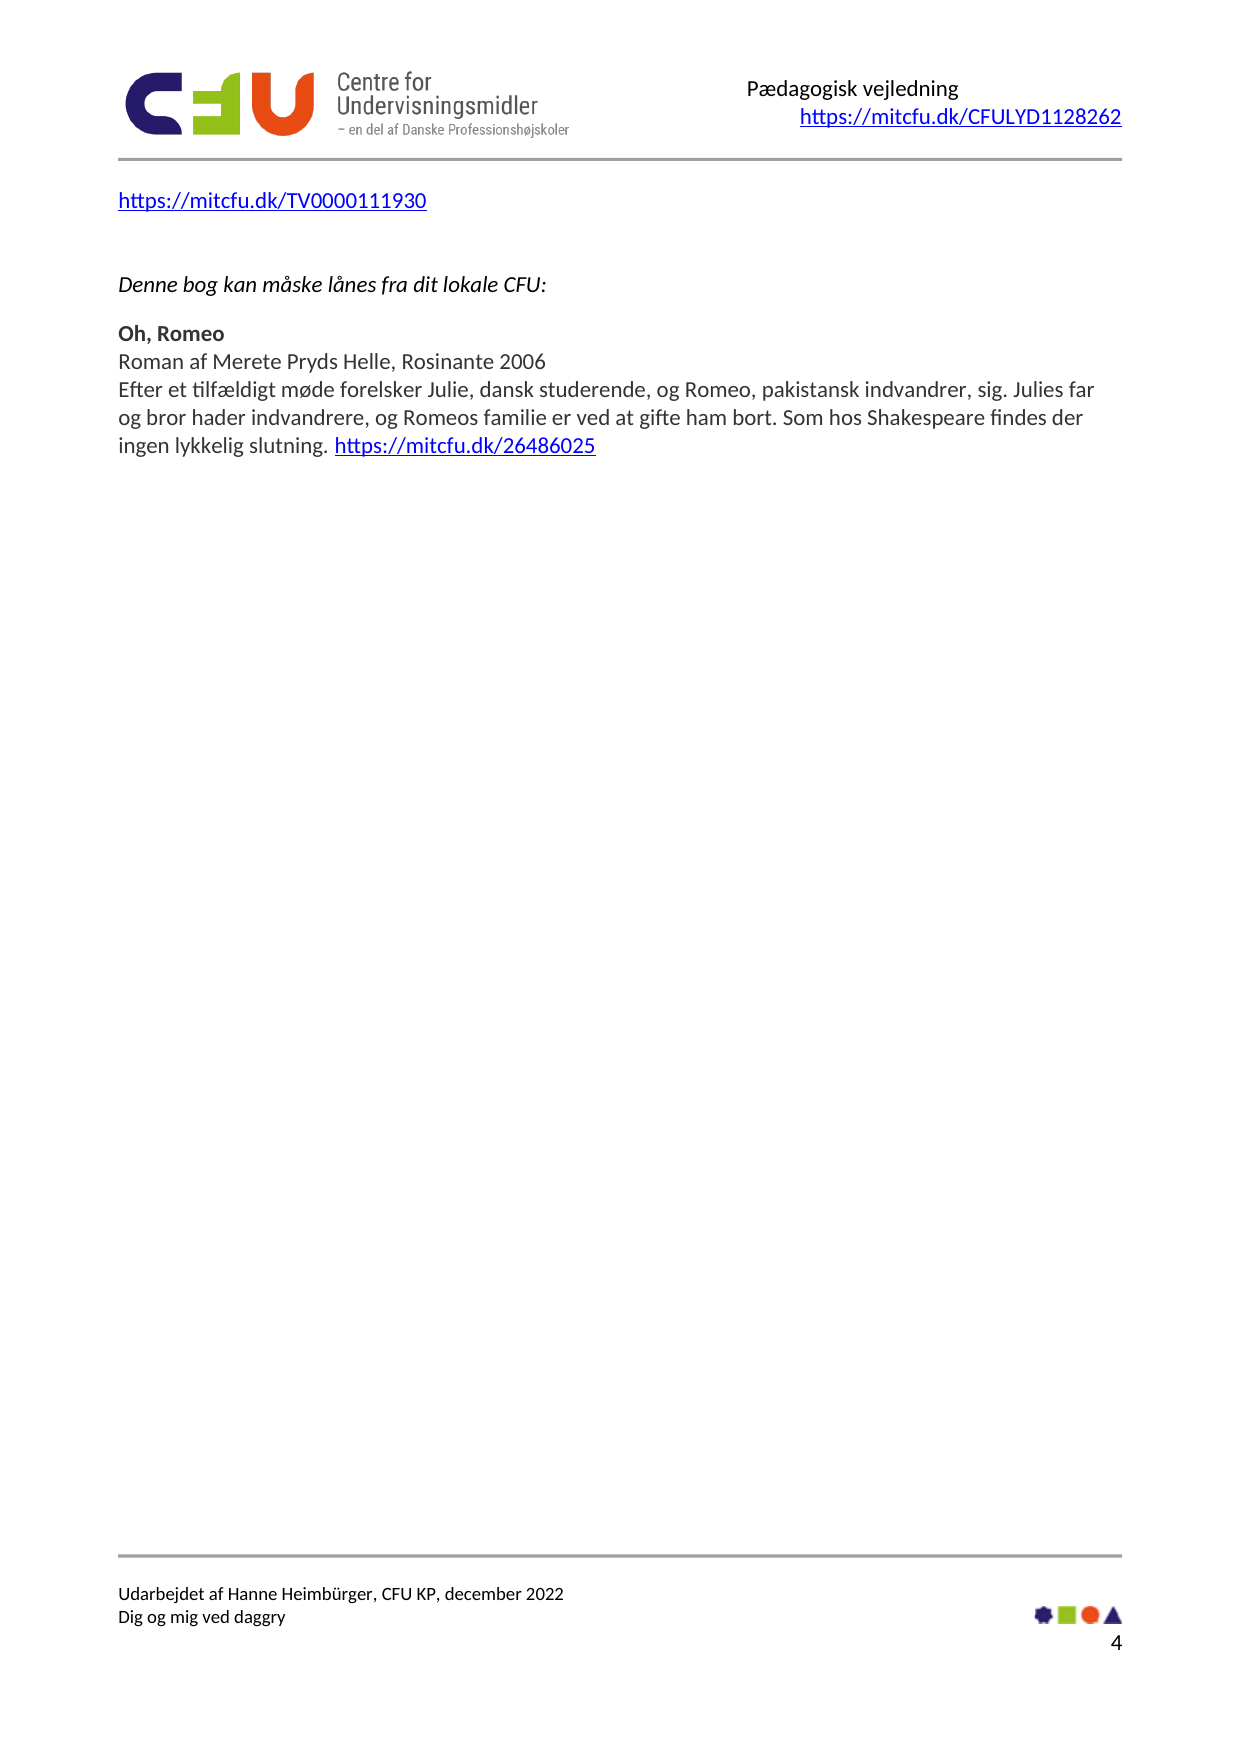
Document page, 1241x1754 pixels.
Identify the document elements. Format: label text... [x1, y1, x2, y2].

picture [1034, 1606, 1123, 1624]
text Denne bog kan måske lånes fra dit lokale CFU: [118, 242, 1122, 298]
picture [124, 69, 570, 139]
text https://mitcfu.dk/TV0000111930 [118, 186, 1122, 214]
text Oh, Romeo Roman af Merete Pryds Helle, Rosinante 2006 Efter et tilfældigt møde forelsker Julie, dansk studerende, og Romeo, pakistansk indvandrer, sig. Julies far og bror hader indvandrere, og Romeos familie er ved at gifte ham bort. Som hos Shakespeare findes der ingen lykkelig slutning. https://mitcfu.dk/26486025 [118, 319, 1122, 459]
